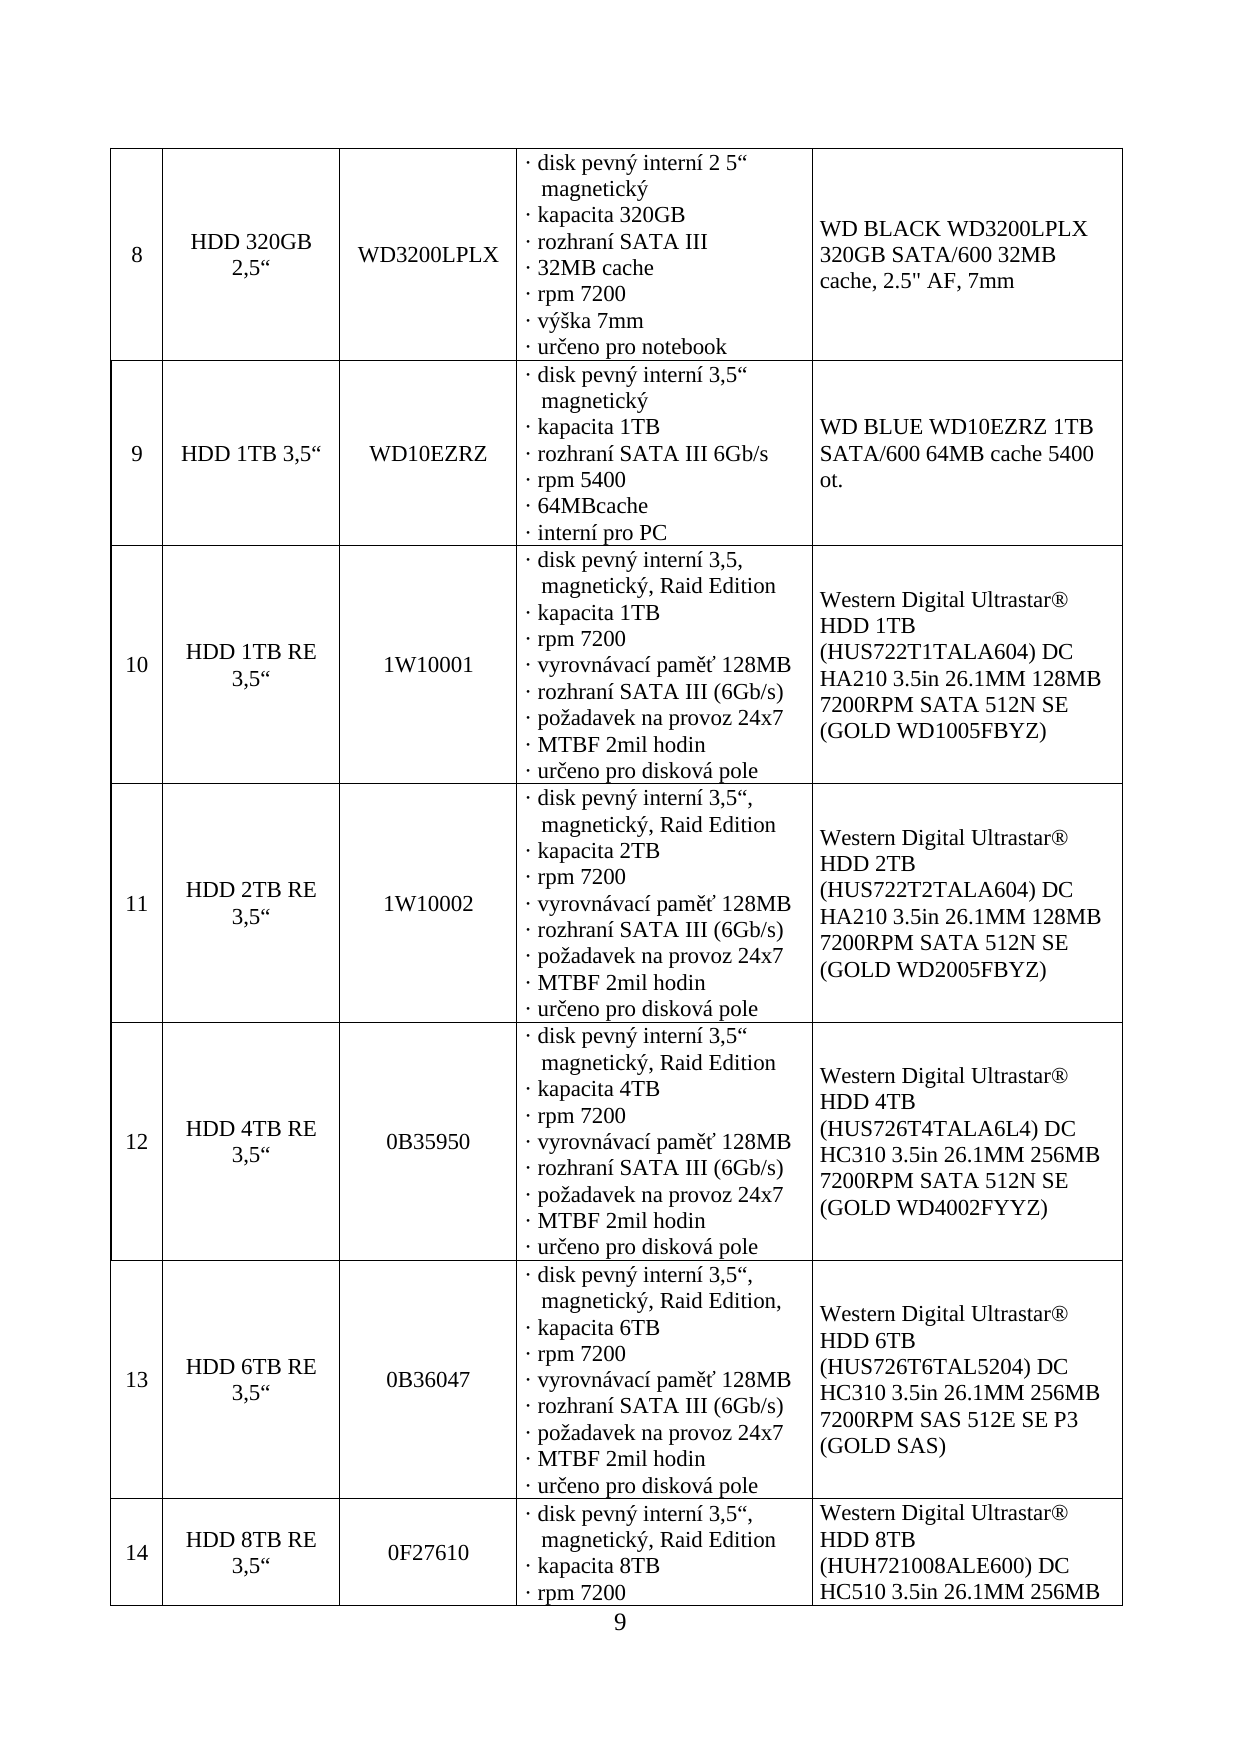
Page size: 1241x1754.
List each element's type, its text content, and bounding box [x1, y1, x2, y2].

table_cell HDD 8TB RE 3,5“ [163, 1499, 339, 1605]
table_cell HDD 4TB RE 3,5“ [163, 1023, 339, 1260]
table_cell 1W10002 [340, 784, 516, 1022]
table_cell WD10EZRZ [340, 361, 516, 545]
table_cell WD BLUE WD10EZRZ 1TB SATA/600 64MB cache 5400 ot. [813, 361, 1122, 545]
table_cell · disk pevný interní 3,5, magnetický, Raid Edition · kapacita 1TB · rpm 7200 · vyrovnávací paměť 128MB · rozhraní SATA III (6Gb/s) · požadavek na provoz 24x7 · MTBF 2mil hodin · určeno pro disková pole [517, 546, 812, 783]
table_cell · disk pevný interní 3,5“, magnetický, Raid Edition · kapacita 2TB · rpm 7200 · vyrovnávací paměť 128MB · rozhraní SATA III (6Gb/s) · požadavek na provoz 24x7 · MTBF 2mil hodin · určeno pro disková pole [517, 784, 812, 1022]
table_cell WD BLACK WD3200LPLX 320GB SATA/600 32MB cache, 2.5" AF, 7mm [813, 149, 1122, 359]
table_cell 8 [111, 149, 162, 359]
table_cell Western Digital Ultrastar® HDD 2TB (HUS722T2TALA604) DC HA210 3.5in 26.1MM 128MB 7200RPM SATA 512N SE (GOLD WD2005FBYZ) [813, 784, 1122, 1022]
table_cell Western Digital Ultrastar® HDD 4TB (HUS726T4TALA6L4) DC HC310 3.5in 26.1MM 256MB 7200RPM SATA 512N SE (GOLD WD4002FYYZ) [813, 1023, 1122, 1260]
table_cell 9 [112, 361, 162, 545]
table_cell HDD 320GB 2,5“ [163, 149, 339, 359]
table_cell 0B36047 [340, 1261, 516, 1498]
table_cell 10 [112, 546, 162, 783]
table_cell Western Digital Ultrastar® HDD 6TB (HUS726T6TAL5204) DC HC310 3.5in 26.1MM 256MB 7200RPM SAS 512E SE P3 (GOLD SAS) [813, 1261, 1122, 1498]
table_cell 1W10001 [340, 546, 516, 783]
table_cell 14 [111, 1499, 162, 1605]
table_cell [813, 1499, 1122, 1605]
table_cell HDD 1TB RE 3,5“ [163, 546, 339, 783]
table_cell · disk pevný interní 3,5“, magnetický, Raid Edition, · kapacita 6TB · rpm 7200 · vyrovnávací paměť 128MB · rozhraní SATA III (6Gb/s) · požadavek na provoz 24x7 · MTBF 2mil hodin · určeno pro disková pole [517, 1261, 812, 1498]
table_cell WD3200LPLX [340, 149, 516, 359]
table_cell HDD 2TB RE 3,5“ [163, 784, 339, 1022]
table_cell HDD 6TB RE 3,5“ [163, 1261, 339, 1498]
table_cell · disk pevný interní 2 5“ magnetický · kapacita 320GB · rozhraní SATA III · 32MB cache · rpm 7200 · výška 7mm · určeno pro notebook [517, 149, 812, 359]
table_cell 13 [111, 1261, 162, 1498]
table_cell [517, 1499, 812, 1605]
table_cell · disk pevný interní 3,5“ magnetický, Raid Edition · kapacita 4TB · rpm 7200 · vyrovnávací paměť 128MB · rozhraní SATA III (6Gb/s) · požadavek na provoz 24x7 · MTBF 2mil hodin · určeno pro disková pole [517, 1023, 812, 1260]
table_cell 0B35950 [340, 1023, 516, 1260]
table_cell 0F27610 [340, 1499, 516, 1605]
table_cell Western Digital Ultrastar® HDD 1TB (HUS722T1TALA604) DC HA210 3.5in 26.1MM 128MB 7200RPM SATA 512N SE (GOLD WD1005FBYZ) [813, 546, 1122, 783]
table_cell 12 [112, 1023, 162, 1260]
table_cell HDD 1TB 3,5“ [163, 361, 339, 545]
table_cell 11 [112, 784, 162, 1022]
table_cell · disk pevný interní 3,5“ magnetický · kapacita 1TB · rozhraní SATA III 6Gb/s · rpm 5400 · 64MBcache · interní pro PC [517, 361, 812, 545]
